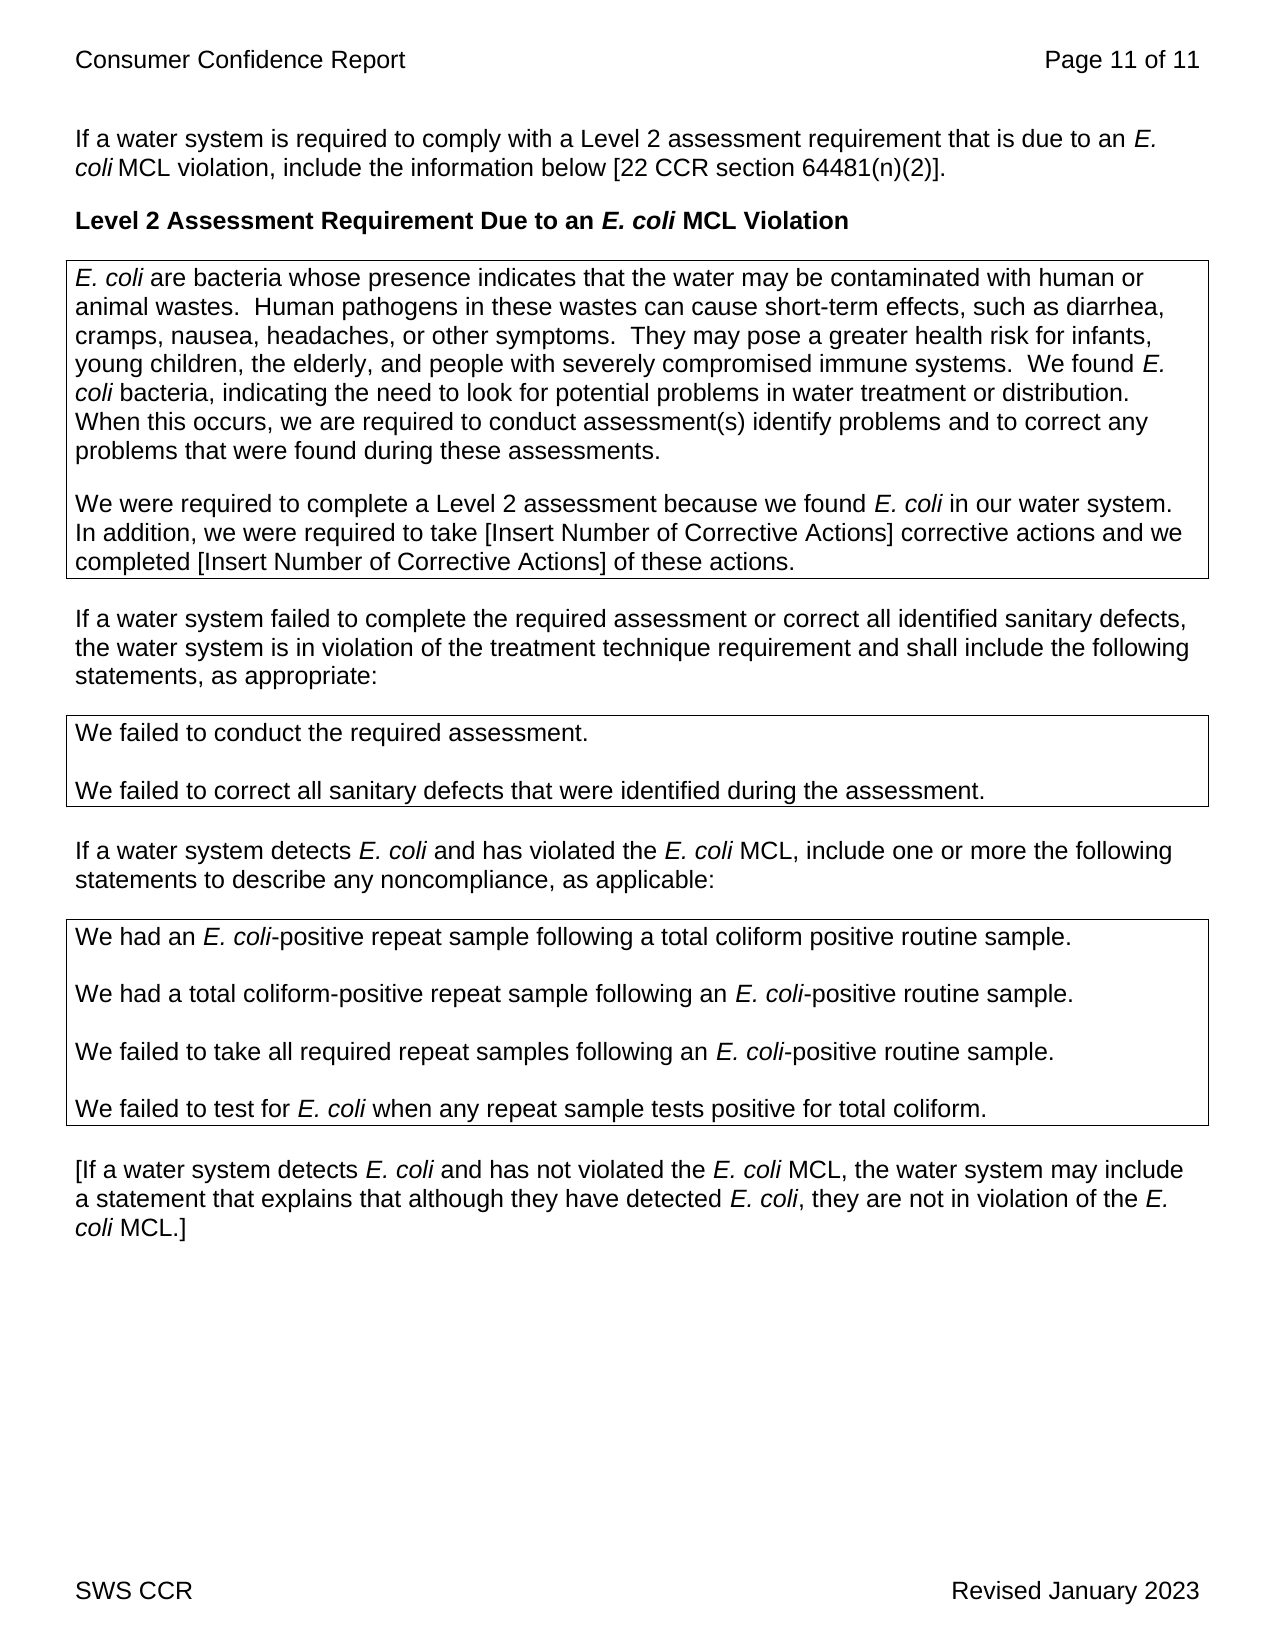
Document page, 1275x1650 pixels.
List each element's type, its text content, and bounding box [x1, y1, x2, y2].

text E. coli are bacteria whose presence indicates that the water may be contaminated with human or animal wastes. Human pathogens in these wastes can cause short-term effects, such as diarrhea, cramps, nausea, headaches, or other symptoms. They may pose a greater health risk for infants, young children, the elderly, and people with severely compromised immune systems. We found E. coli bacteria, indicating the need to look for potential problems in water treatment or distribution. When this occurs, we are required to conduct assessment(s) identify problems and to correct any problems that were found during these assessments. [67, 261, 1208, 464]
text If a water system failed to complete the required assessment or correct all identified sanitary defects, the water system is in violation of the treatment technique requirement and shall include the following statements, as appropriate: [75, 604, 1200, 690]
text We had a total coliform-positive repeat sample following an E. coli-positive routine sample. [75, 979, 1200, 1008]
text [If a water system detects E. coli and has not violated the E. coli MCL, the water system may include a statement that explains that although they have detected E. coli, they are not in violation of the E. coli MCL.] [75, 1155, 1200, 1241]
text We were required to complete a Level 2 assessment because we found E. coli in our water system. In addition, we were required to take [Insert Number of Corrective Actions] corrective actions and we completed [Insert Number of Corrective Actions] of these actions. [67, 486, 1208, 578]
text We failed to correct all sanitary defects that were identified during the assessment. [67, 772, 1208, 806]
text We had an E. coli-positive repeat sample following a total coliform positive routine sample. [67, 920, 1208, 951]
text If a water system is required to comply with a Level 2 assessment requirement that is due to an E. coli MCL violation, include the information below [22 CCR section 64481(n)(2)]. [75, 124, 1200, 181]
text We failed to take all required repeat samples following an E. coli-positive routine sample. [75, 1037, 1200, 1066]
text We failed to test for E. coli when any repeat sample tests positive for total coliform. [67, 1091, 1208, 1125]
text We failed to conduct the required assessment. [67, 716, 1208, 747]
text If a water system detects E. coli and has violated the E. coli MCL, include one or more the following statements to describe any noncompliance, as applicable: [75, 836, 1200, 894]
subtitle Level 2 Assessment Requirement Due to an E. coli MCL Violation [75, 206, 1200, 235]
